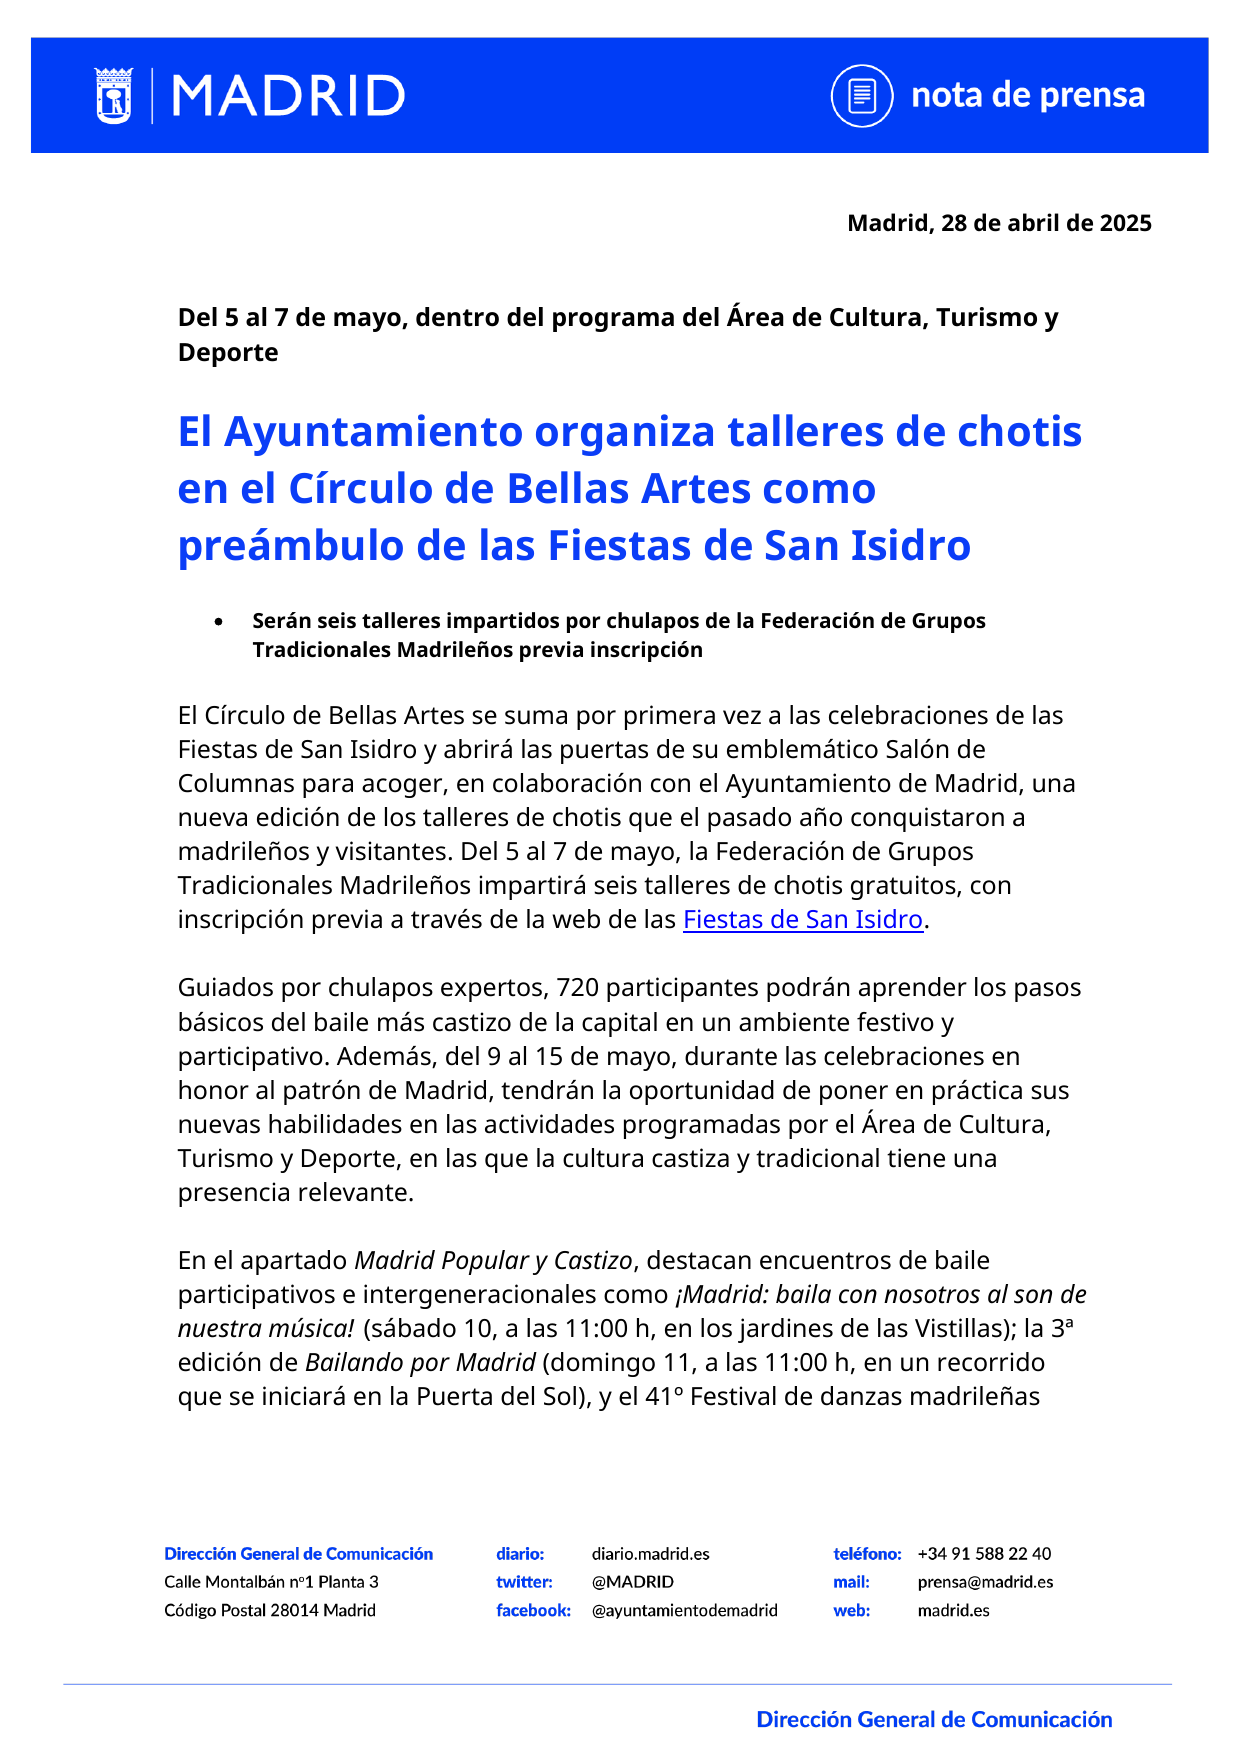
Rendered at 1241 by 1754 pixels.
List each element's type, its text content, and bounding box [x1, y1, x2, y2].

text El Ayuntamiento organiza talleres de chotis en el Círculo de Bellas Artes como preámbulo de las Fiestas de San Isidro [177, 402, 1093, 573]
text El Círculo de Bellas Artes se suma por primera vez a las celebraciones de las Fiestas de San Isidro y abrirá las puertas de su emblemático Salón de Columnas para acoger, en colaboración con el Ayuntamiento de Madrid, una nueva edición de los talleres de chotis que el pasado año conquistaron a madrileños y visitantes. Del 5 al 7 de mayo, la Federación de Grupos Tradicionales Madrileños impartirá seis talleres de chotis gratuitos, con inscripción previa a través de la web de las Fiestas de San Isidro. [177, 698, 1093, 936]
list Serán seis talleres impartidos por chulapos de la Federación de Grupos Tradicionales Madrileños previa inscripción [215, 607, 1108, 663]
text Madrid, 28 de abril de 2025 [222, 207, 1152, 238]
text Del 5 al 7 de mayo, dentro del programa del Área de Cultura, Turismo y Deporte [177, 300, 1093, 368]
text Guiados por chulapos expertos, 720 participantes podrán aprender los pasos básicos del baile más castizo de la capital en un ambiente festivo y participativo. Además, del 9 al 15 de mayo, durante las celebraciones en honor al patrón de Madrid, tendrán la oportunidad de poner en práctica sus nuevas habilidades en las actividades programadas por el Área de Cultura, Turismo y Deporte, en las que la cultura castiza y tradicional tiene una presencia relevante. [177, 970, 1093, 1208]
picture [63, 1474, 1173, 1754]
picture [0, 0, 1240, 153]
